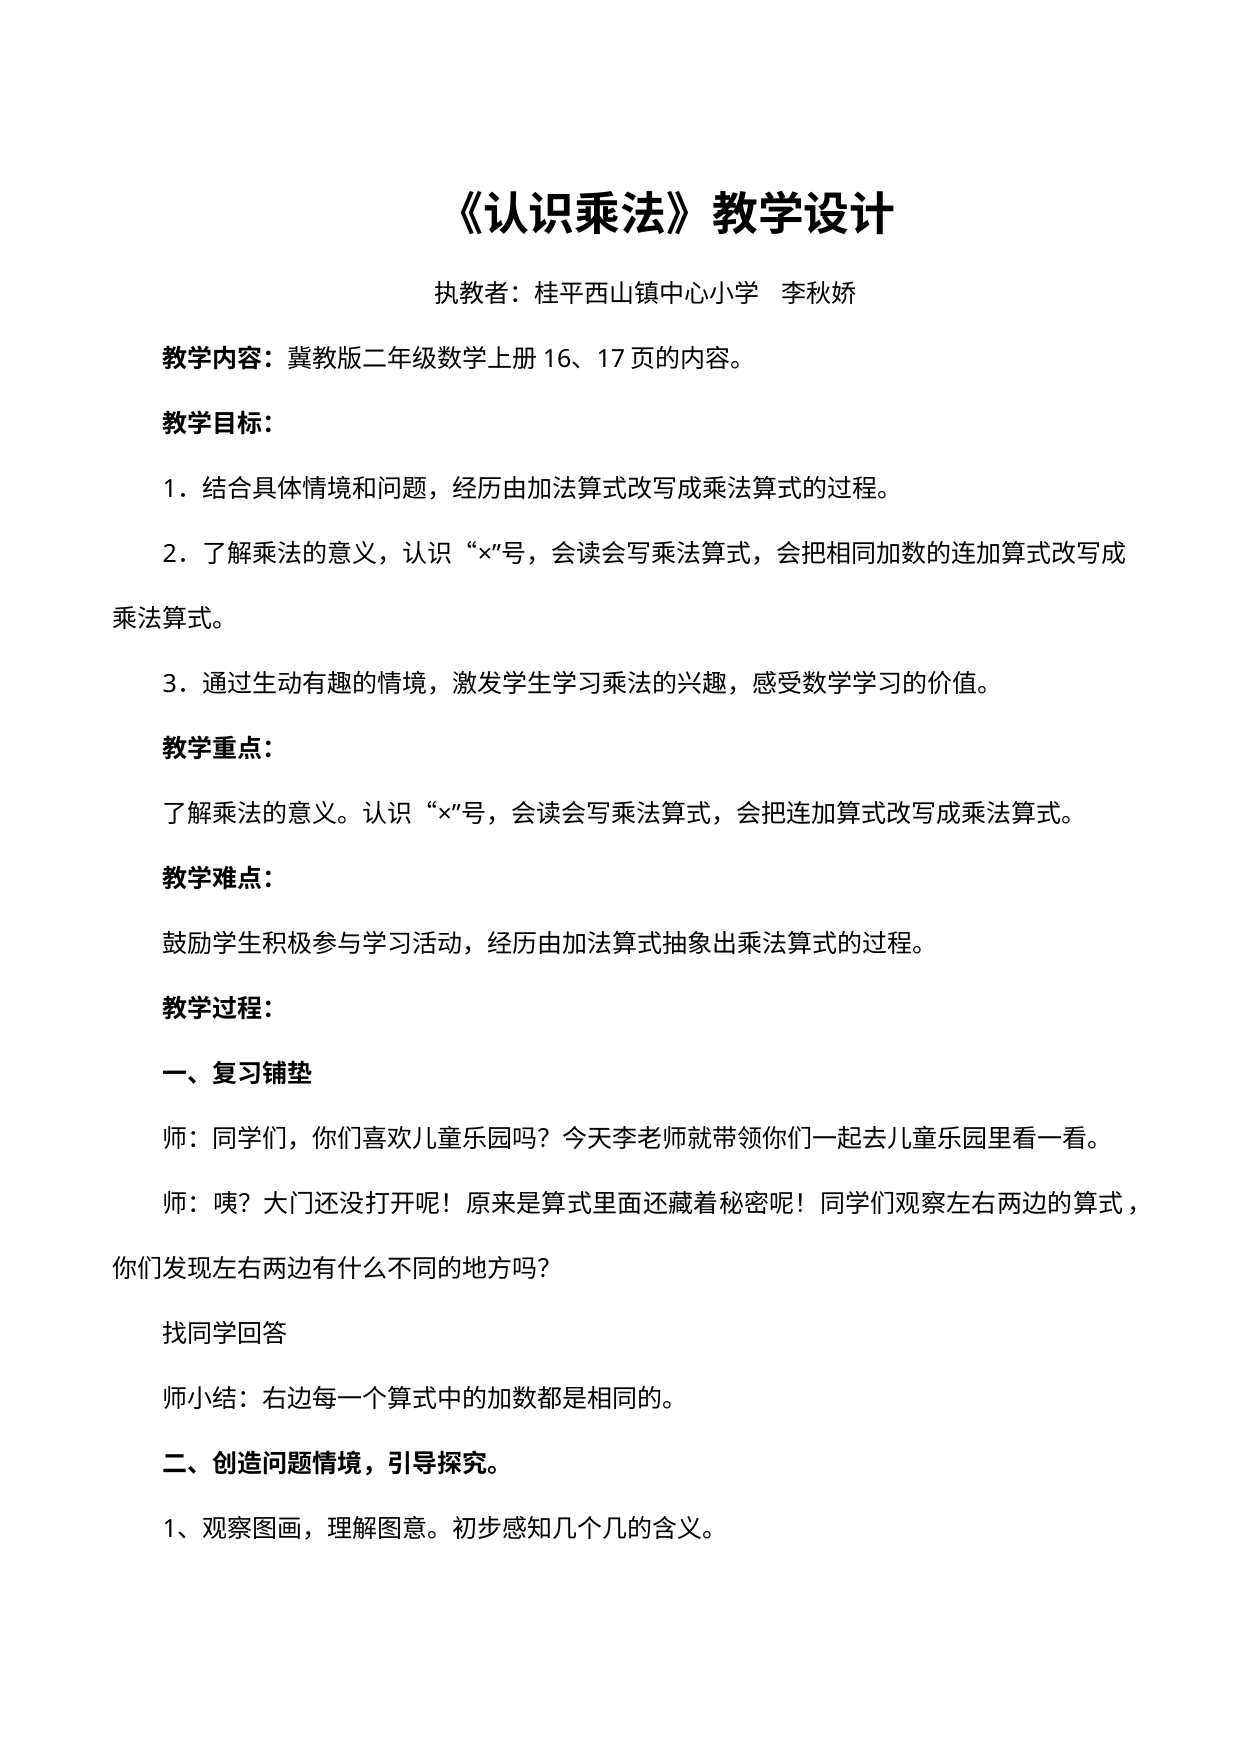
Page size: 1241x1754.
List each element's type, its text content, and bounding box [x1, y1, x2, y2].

text 执教者：桂平西山镇中心小学 李秋娇 [112, 259, 1128, 324]
text 师：咦？大门还没打开呢！原来是算式里面还藏着秘密呢！同学们观察左右两边的算式，你们发现左右两边有什么不同的地方吗？ [112, 1169, 1128, 1299]
text 教学目标： [112, 389, 1128, 454]
text 二、创造问题情境，引导探究。 [112, 1429, 1128, 1494]
text 了解乘法的意义。认识“×”号，会读会写乘法算式，会把连加算式改写成乘法算式。 [112, 779, 1128, 844]
text 找同学回答 [112, 1299, 1128, 1364]
text 鼓励学生积极参与学习活动，经历由加法算式抽象出乘法算式的过程。 [112, 909, 1128, 974]
text 教学内容：冀教版二年级数学上册16、17页的内容。 [112, 324, 1128, 389]
text 1、观察图画，理解图意。初步感知几个几的含义。 [112, 1494, 1128, 1559]
text 2．了解乘法的意义，认识“×”号，会读会写乘法算式，会把相同加数的连加算式改写成乘法算式。 [112, 519, 1128, 649]
text 一、复习铺垫 [112, 1039, 1128, 1104]
text 教学过程： [112, 974, 1128, 1039]
text 《认识乘法》教学设计 [112, 162, 1128, 259]
text 师：同学们，你们喜欢儿童乐园吗？今天李老师就带领你们一起去儿童乐园里看一看。 [112, 1104, 1128, 1169]
text 3．通过生动有趣的情境，激发学生学习乘法的兴趣，感受数学学习的价值。 [112, 649, 1128, 714]
text 教学难点： [112, 844, 1128, 909]
text 教学重点： [112, 714, 1128, 779]
text 1．结合具体情境和问题，经历由加法算式改写成乘法算式的过程。 [112, 454, 1128, 519]
text 师小结：右边每一个算式中的加数都是相同的。 [112, 1364, 1128, 1429]
